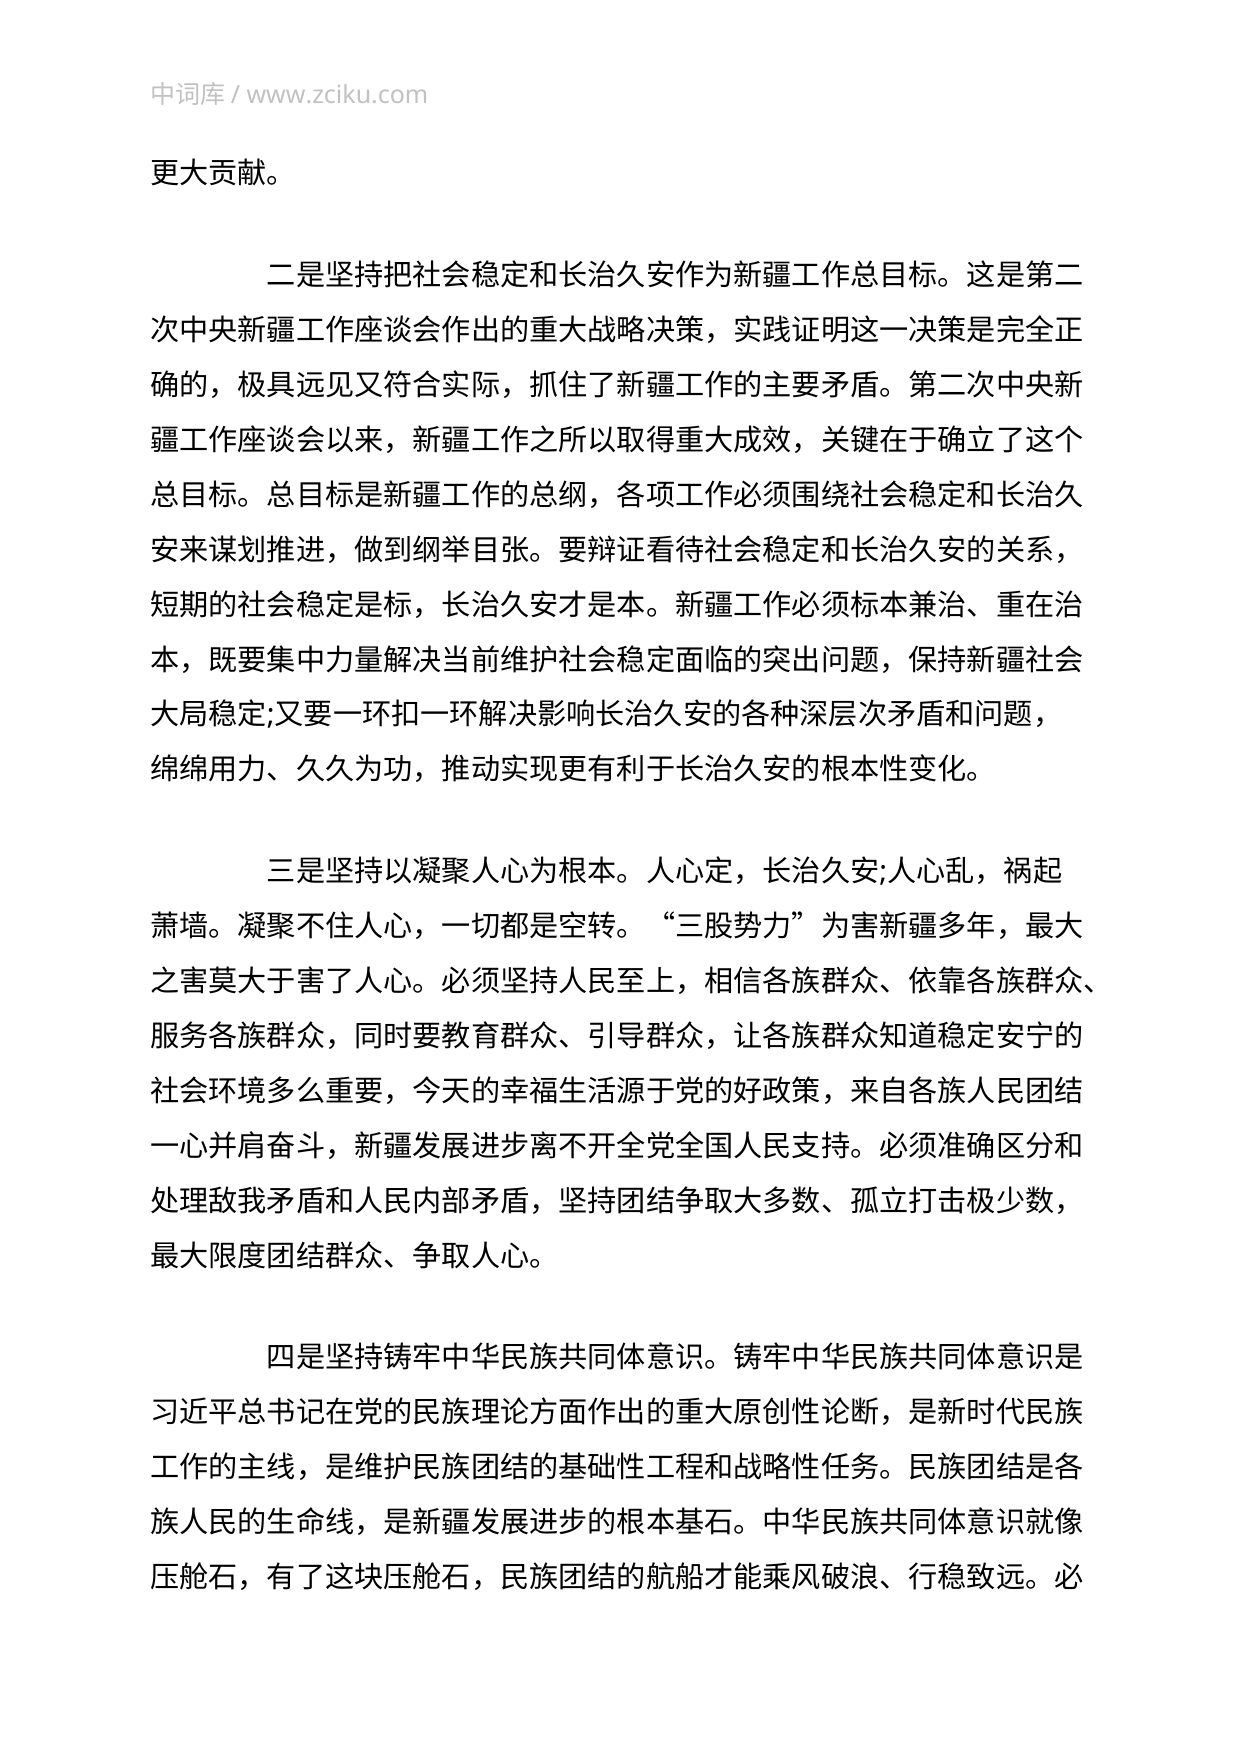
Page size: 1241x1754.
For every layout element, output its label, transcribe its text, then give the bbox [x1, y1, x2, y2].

text 二是坚持把社会稳定和长治久安作为新疆工作总目标。这是第二次中央新疆工作座谈会作出的重大战略决策，实践证明这一决策是完全正确的，极具远见又符合实际，抓住了新疆工作的主要矛盾。第二次中央新疆工作座谈会以来，新疆工作之所以取得重大成效，关键在于确立了这个总目标。总目标是新疆工作的总纲，各项工作必须围绕社会稳定和长治久安来谋划推进，做到纲举目张。要辩证看待社会稳定和长治久安的关系，短期的社会稳定是标，长治久安才是本。新疆工作必须标本兼治、重在治本，既要集中力量解决当前维护社会稳定面临的突出问题，保持新疆社会大局稳定;又要一环扣一环解决影响长治久安的各种深层次矛盾和问题，绵绵用力、久久为功，推动实现更有利于长治久安的根本性变化。 [150, 252, 1090, 788]
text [150, 1334, 1090, 1596]
text 三是坚持以凝聚人心为根本。人心定，长治久安;人心乱，祸起萧墙。凝聚不住人心，一切都是空转。“三股势力”为害新疆多年，最大之害莫大于害了人心。必须坚持人民至上，相信各族群众、依靠各族群众、服务各族群众，同时要教育群众、引导群众，让各族群众知道稳定安宁的社会环境多么重要，今天的幸福生活源于党的好政策，来自各族人民团结一心并肩奋斗，新疆发展进步离不开全党全国人民支持。必须准确区分和处理敌我矛盾和人民内部矛盾，坚持团结争取大多数、孤立打击极少数，最大限度团结群众、争取人心。 [150, 848, 1090, 1274]
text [150, 150, 1090, 192]
